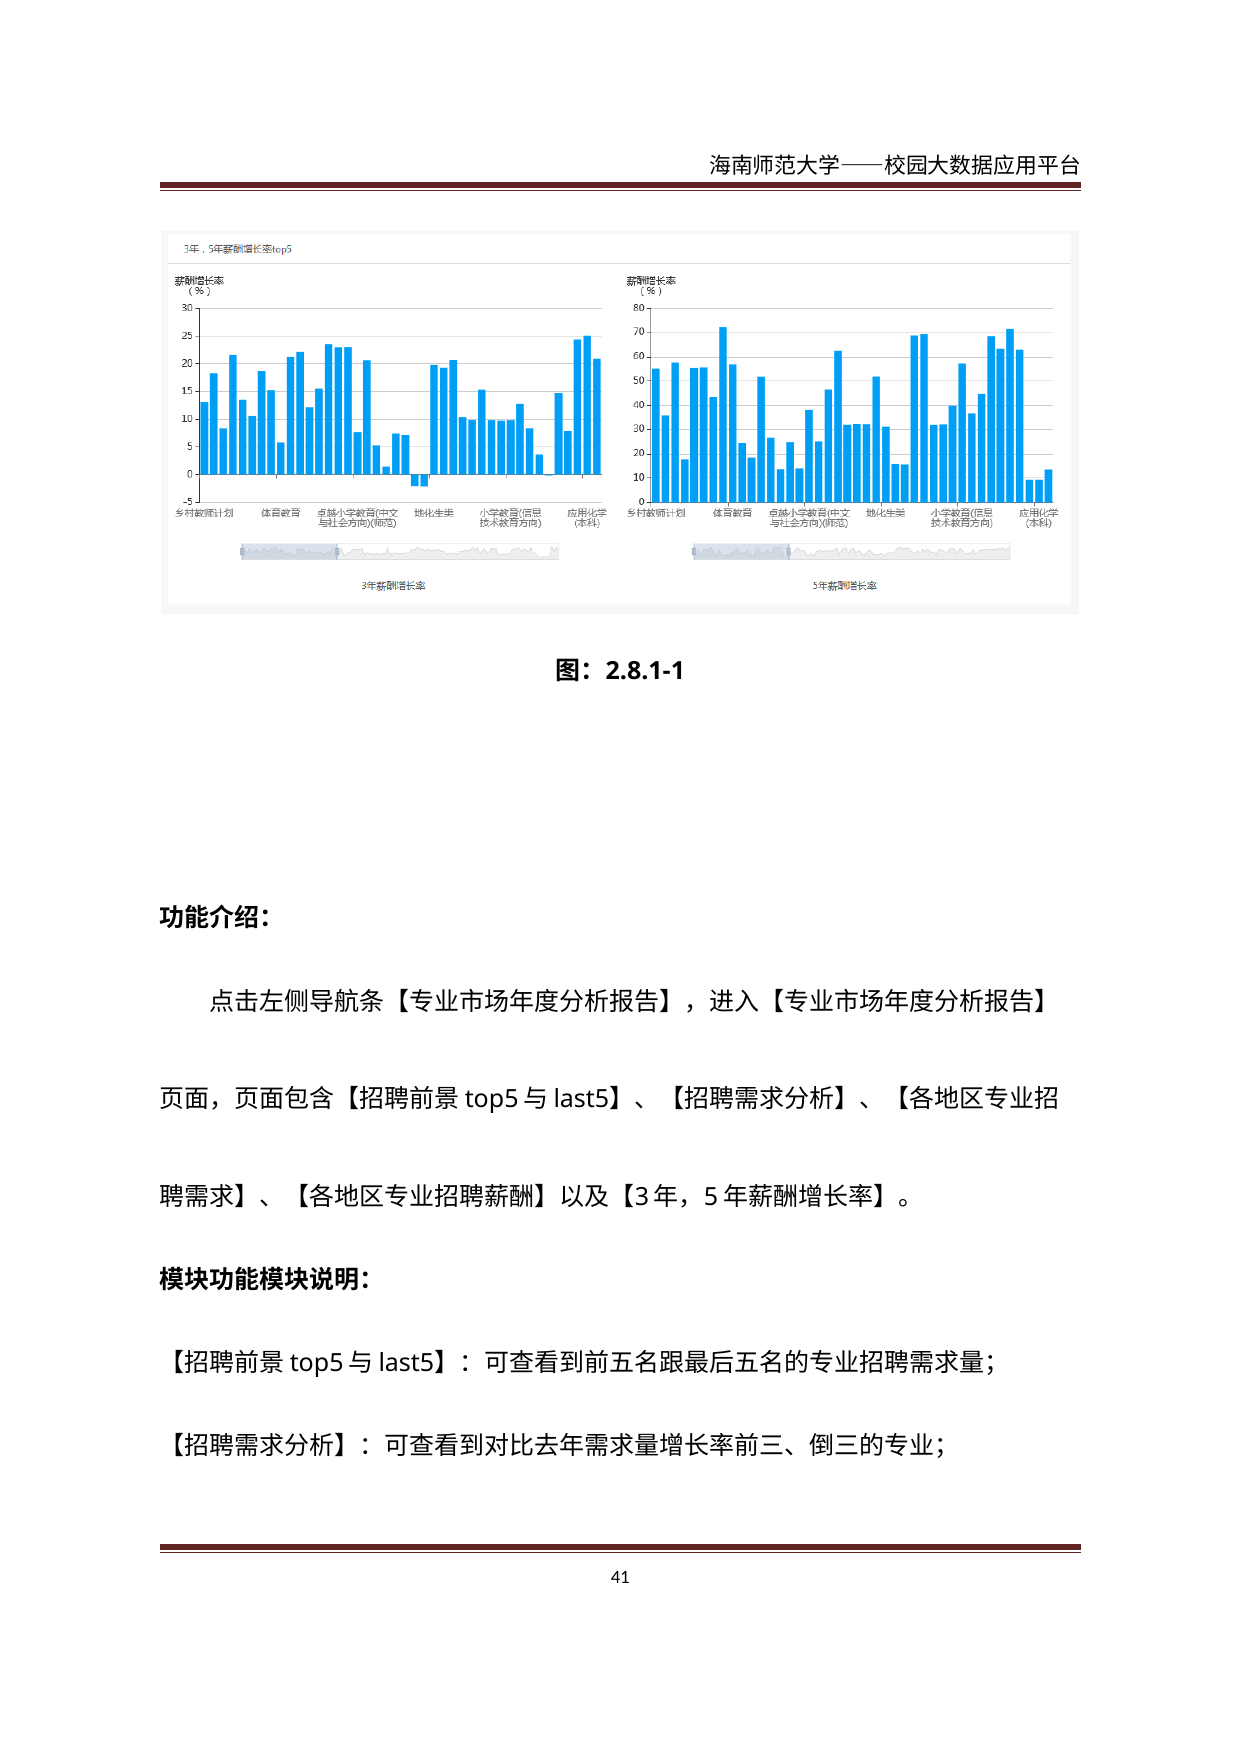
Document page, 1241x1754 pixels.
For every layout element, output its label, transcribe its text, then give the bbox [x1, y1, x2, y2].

text 【招聘需求分析】：可查看到对比去年需求量增长率前三、倒三的专业； [159, 1411, 1081, 1476]
text 图：2.8.1-1 [159, 636, 1081, 701]
text 功能介绍： [159, 883, 1081, 948]
text 模块功能模块说明： [159, 1245, 1081, 1310]
text 【招聘前景top5与last5】：可查看到前五名跟最后五名的专业招聘需求量； [159, 1328, 1081, 1393]
text 点击左侧导航条【专业市场年度分析报告】，进入【专业市场年度分析报告】页面，页面包含【招聘前景top5与last5】、【招聘需求分析】、【各地区专业招聘需求】、【各地区专业招聘薪酬】以及【3年，5年薪酬增长率】。 [159, 967, 1081, 1227]
picture [161, 231, 1079, 618]
